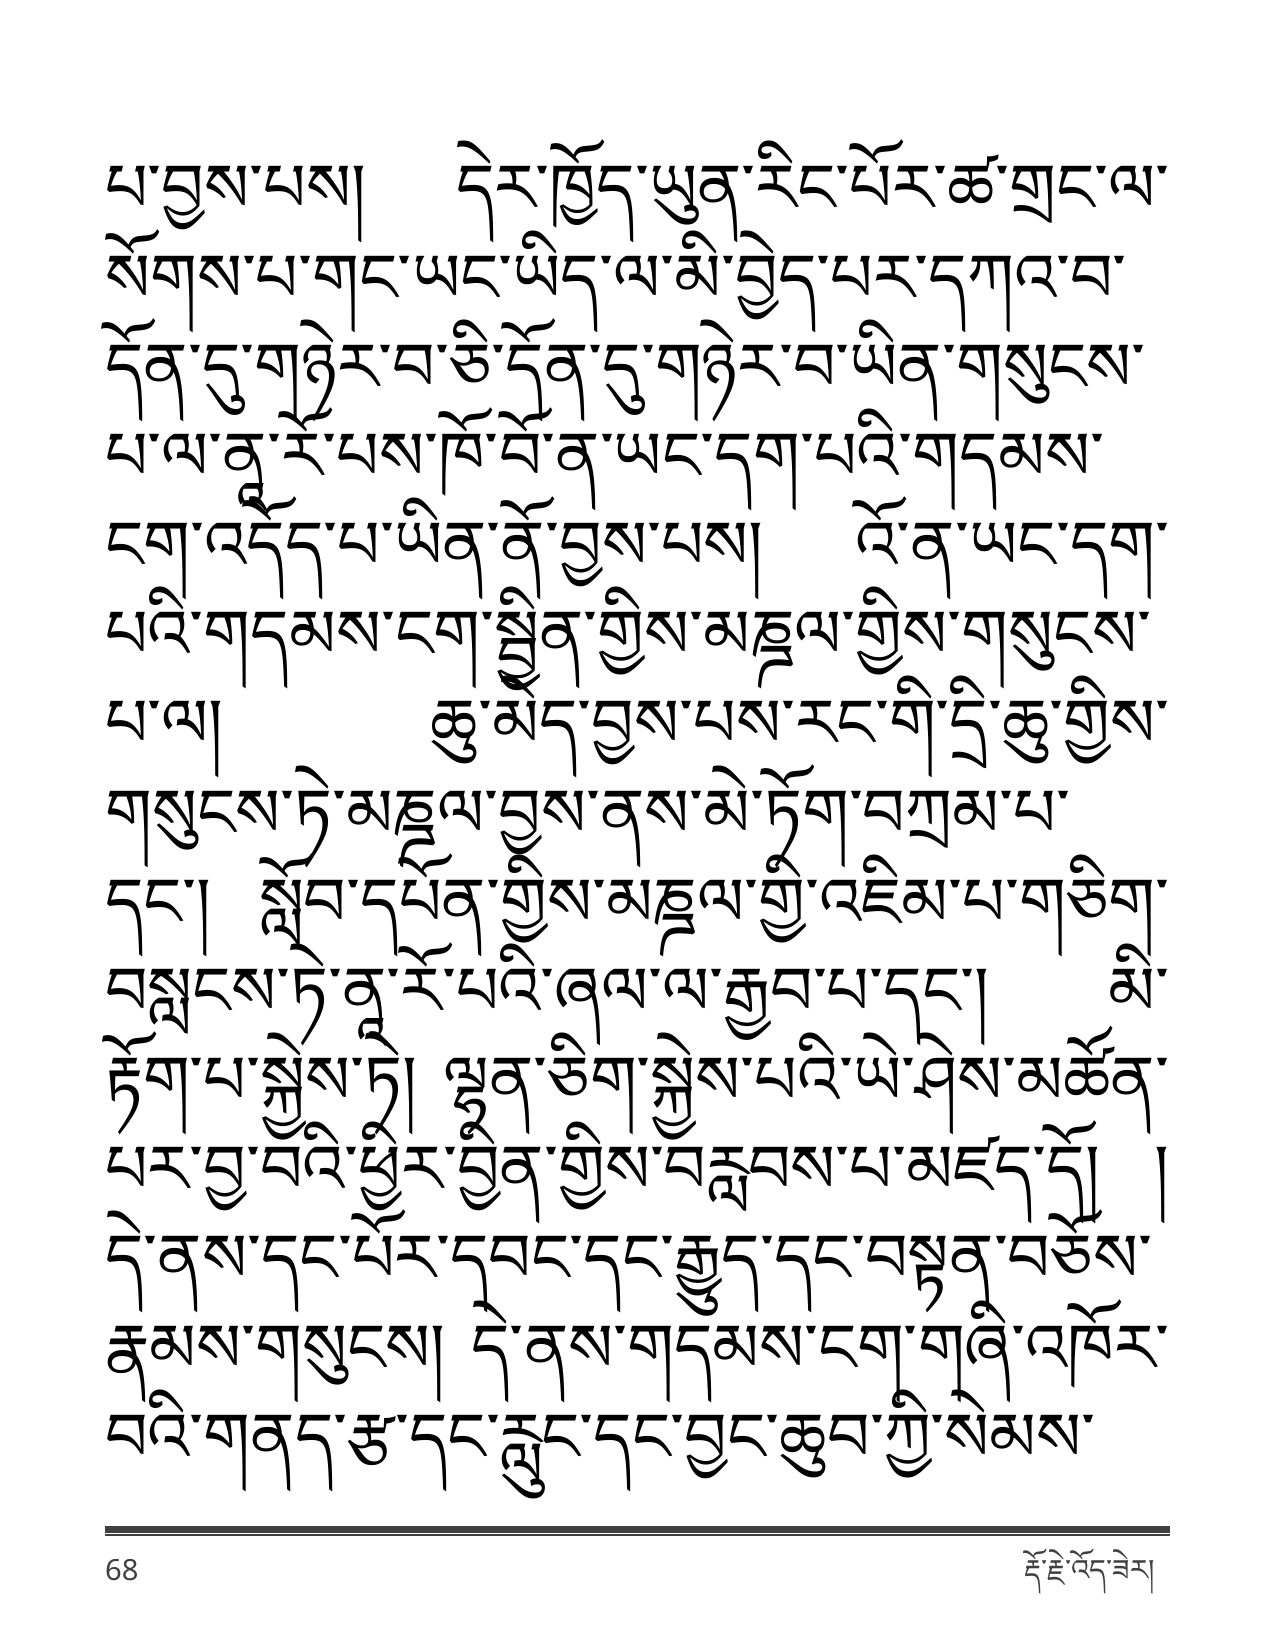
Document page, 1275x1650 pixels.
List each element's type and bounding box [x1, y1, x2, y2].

text [105, 150, 1170, 1476]
